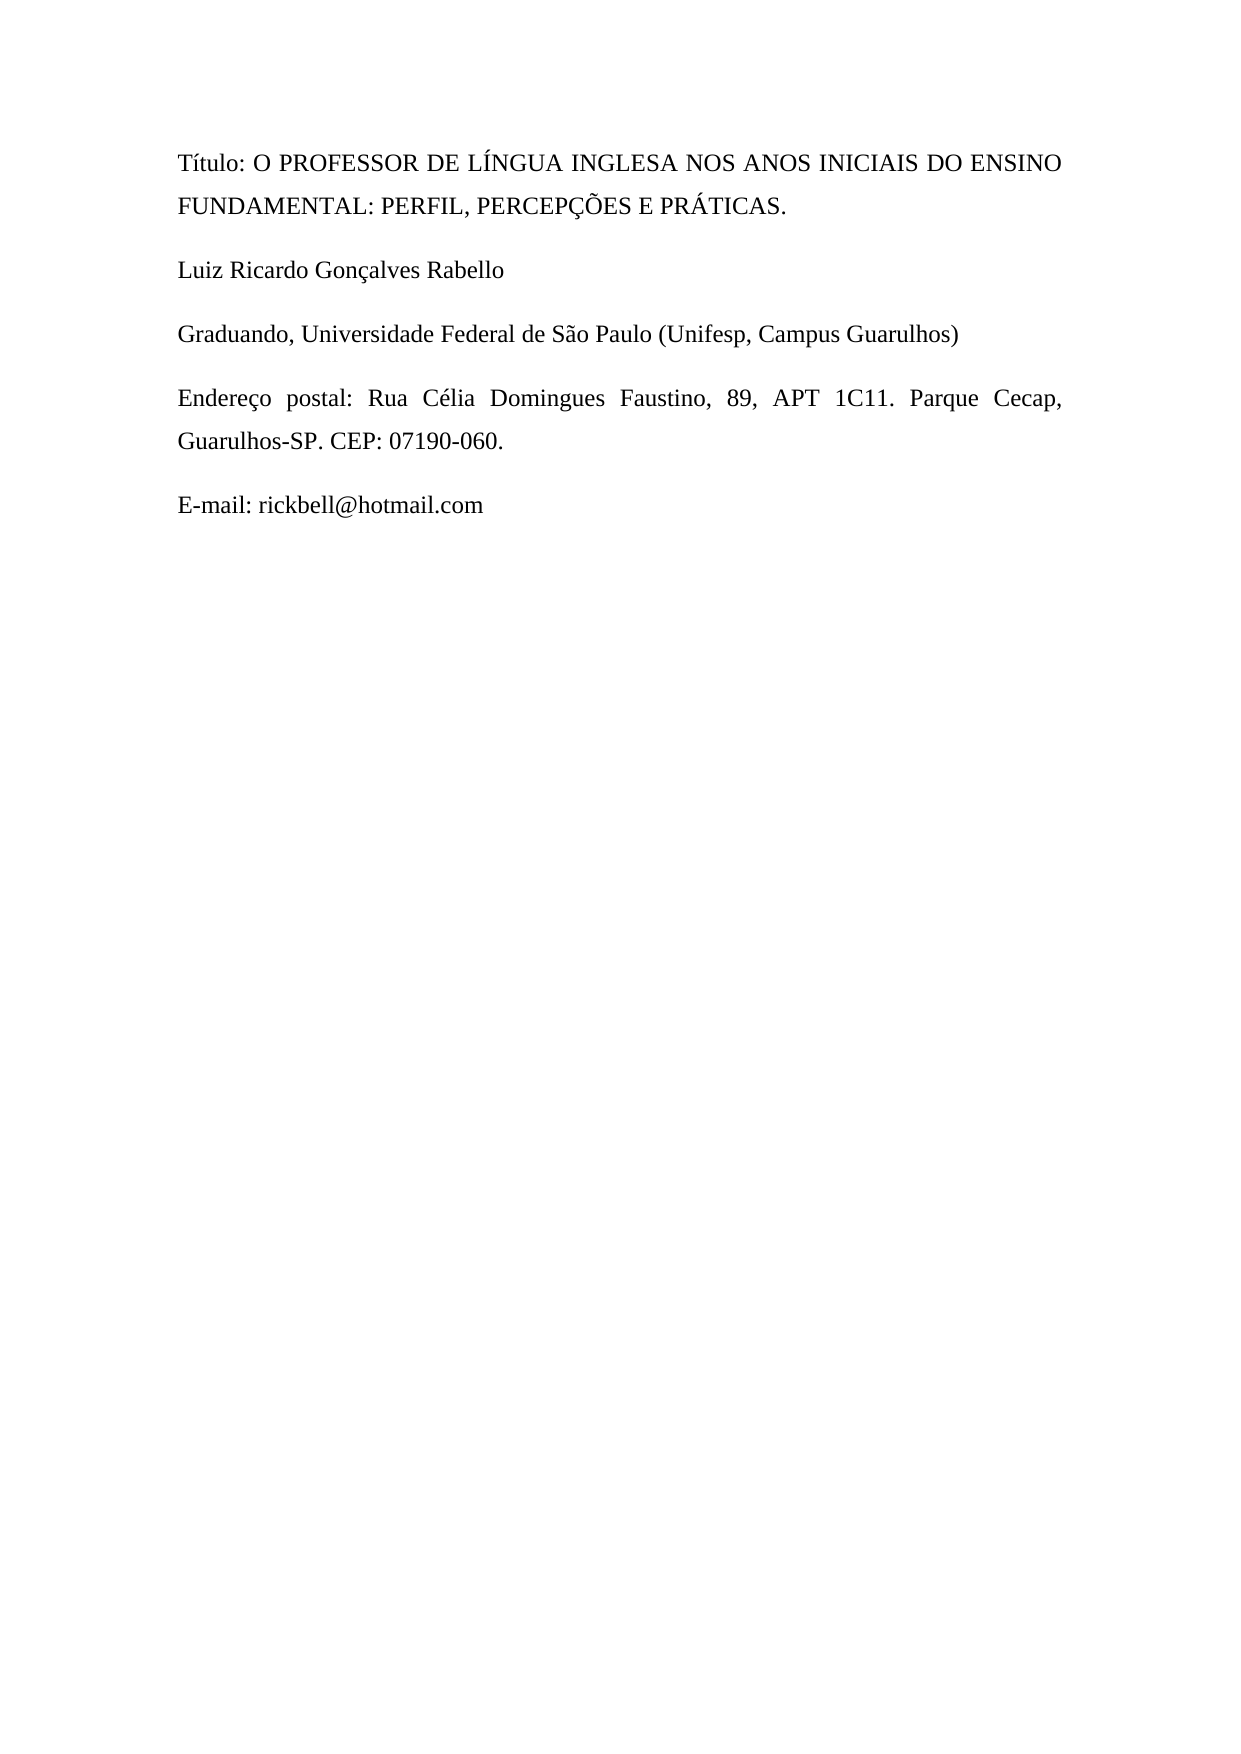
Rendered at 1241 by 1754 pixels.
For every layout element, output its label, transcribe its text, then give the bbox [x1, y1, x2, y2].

text E-mail: rickbell@hotmail.com [177, 490, 1063, 518]
text Luiz Ricardo Gonçalves Rabello [177, 255, 1063, 283]
text Título: O PROFESSOR DE LÍNGUA INGLESA NOS ANOS INICIAIS DO ENSINO FUNDAMENTAL: PERFIL, PERCEPÇÕES E PRÁTICAS. [177, 148, 1063, 219]
text Endereço postal: Rua Célia Domingues Faustino, 89, APT 1C11. Parque Cecap, Guarulhos-SP. CEP: 07190-060. [177, 383, 1063, 454]
text Graduando, Universidade Federal de São Paulo (Unifesp, Campus Guarulhos) [177, 319, 1063, 347]
